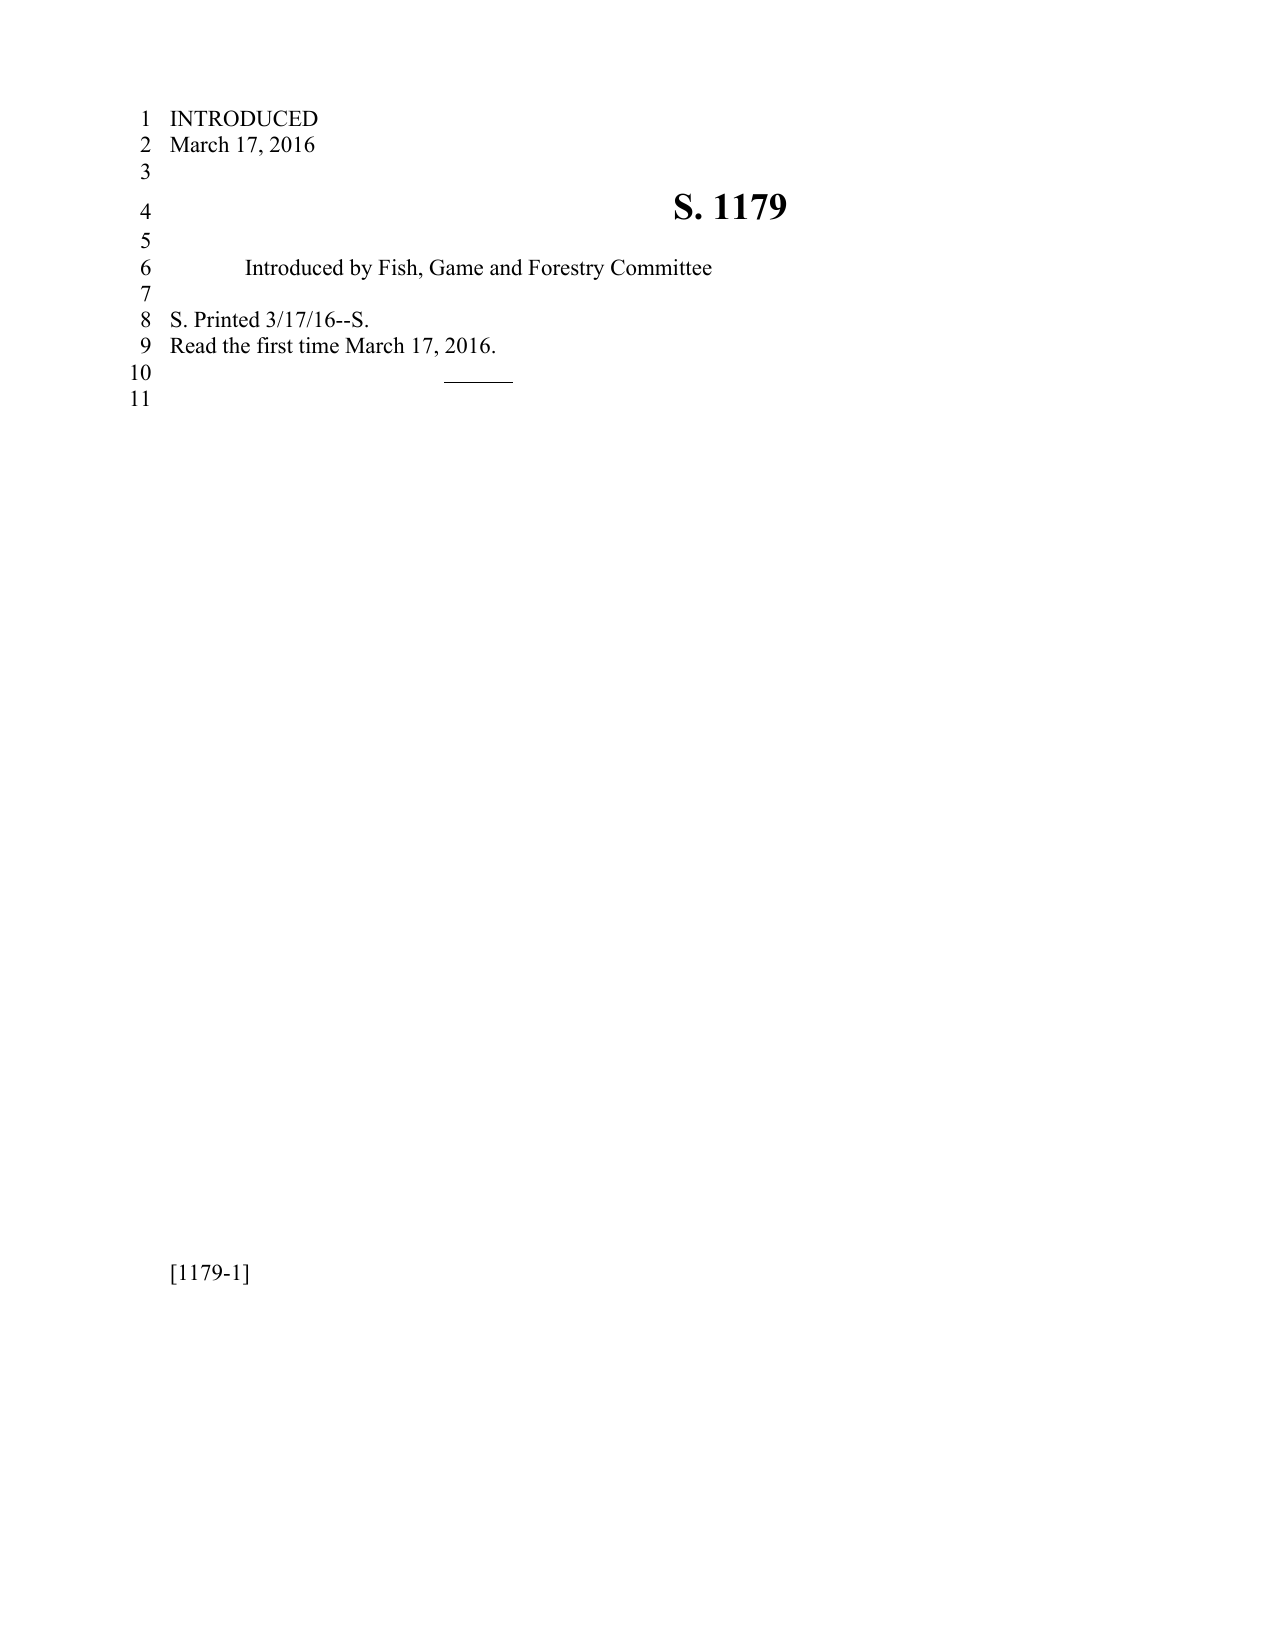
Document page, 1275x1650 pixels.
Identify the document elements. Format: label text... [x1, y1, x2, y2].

text S. Printed 3/17/16--S. [169, 306, 787, 333]
text Read the first time March 17, 2016. [169, 333, 787, 359]
text INTRODUCED [169, 105, 787, 131]
text Introduced by Fish, Game and Forestry Committee [169, 253, 787, 280]
text March 17, 2016 [169, 131, 787, 158]
text S. 1179 [169, 184, 787, 227]
